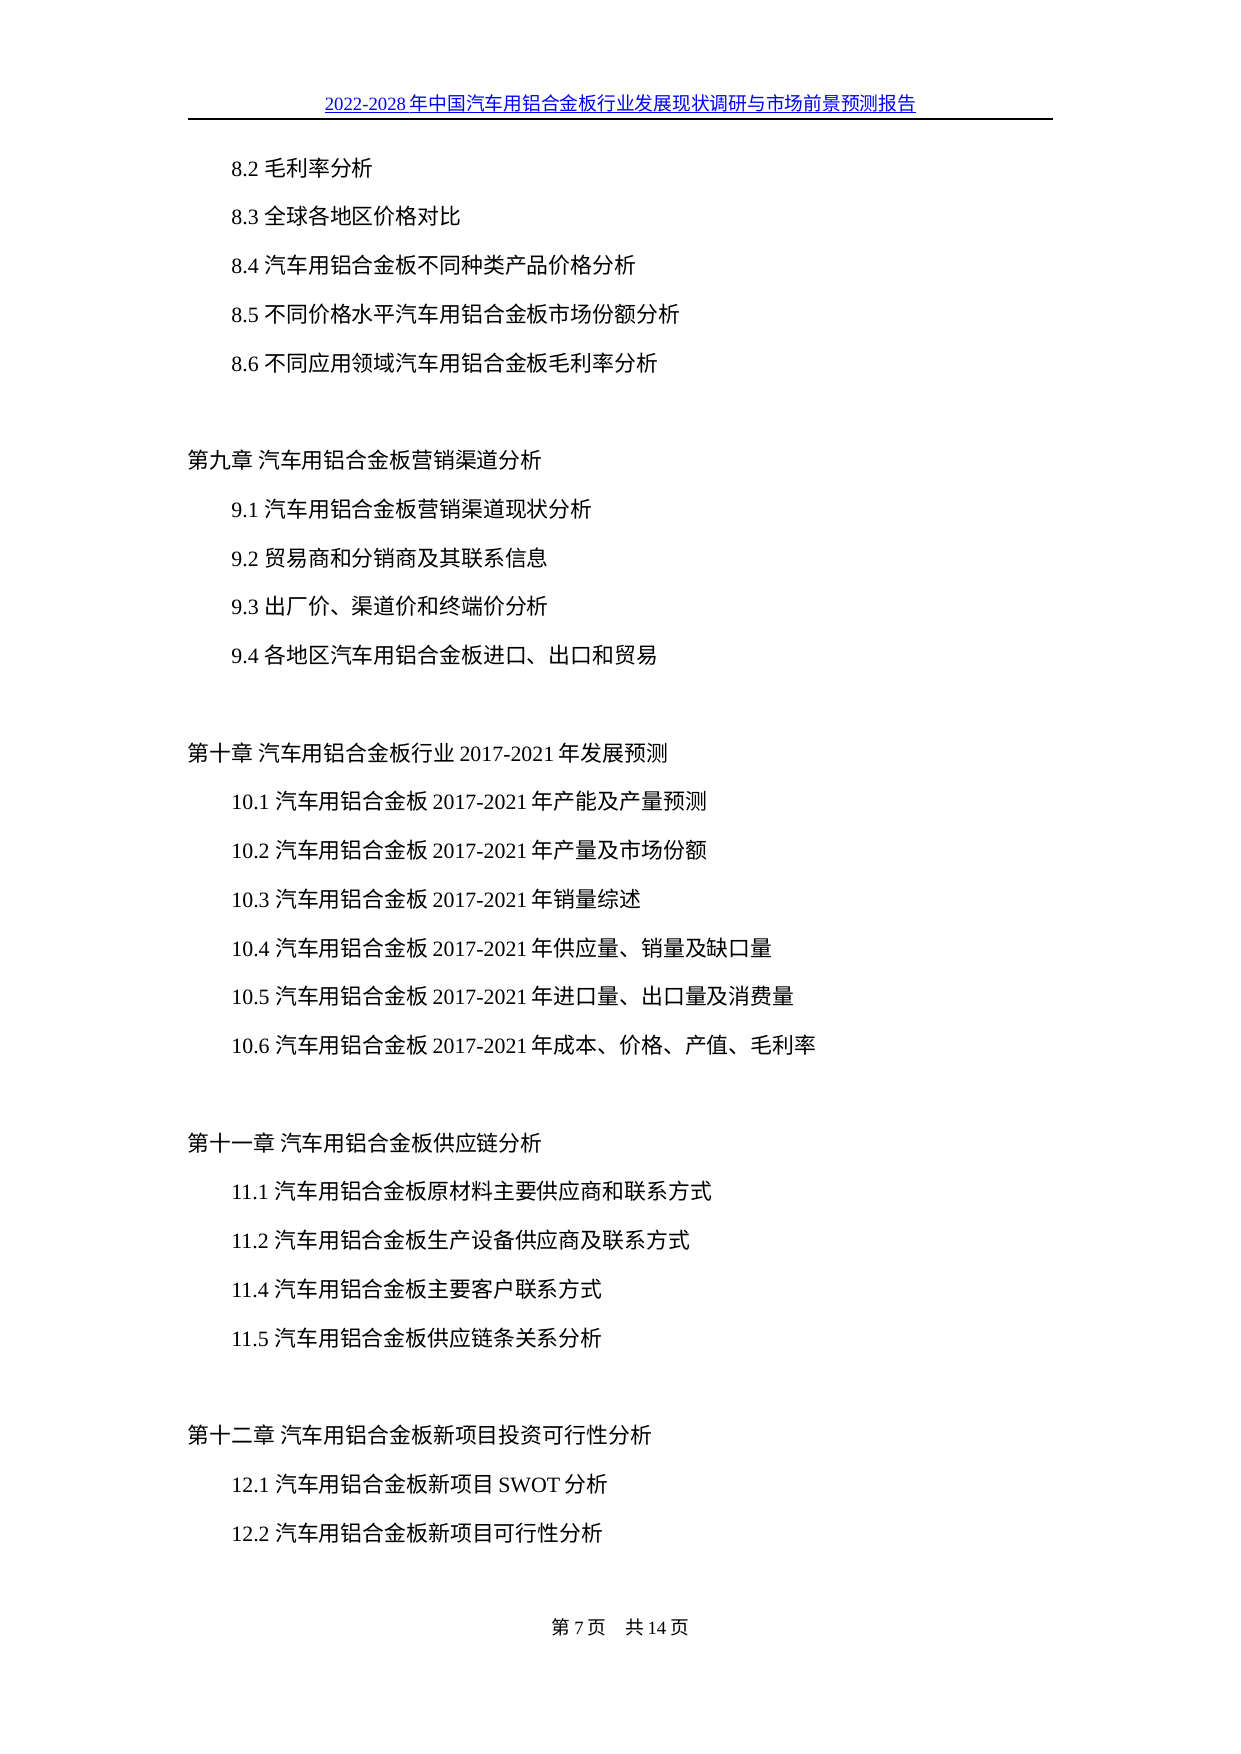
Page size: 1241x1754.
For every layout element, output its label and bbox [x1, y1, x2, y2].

text [187, 150, 1053, 1548]
